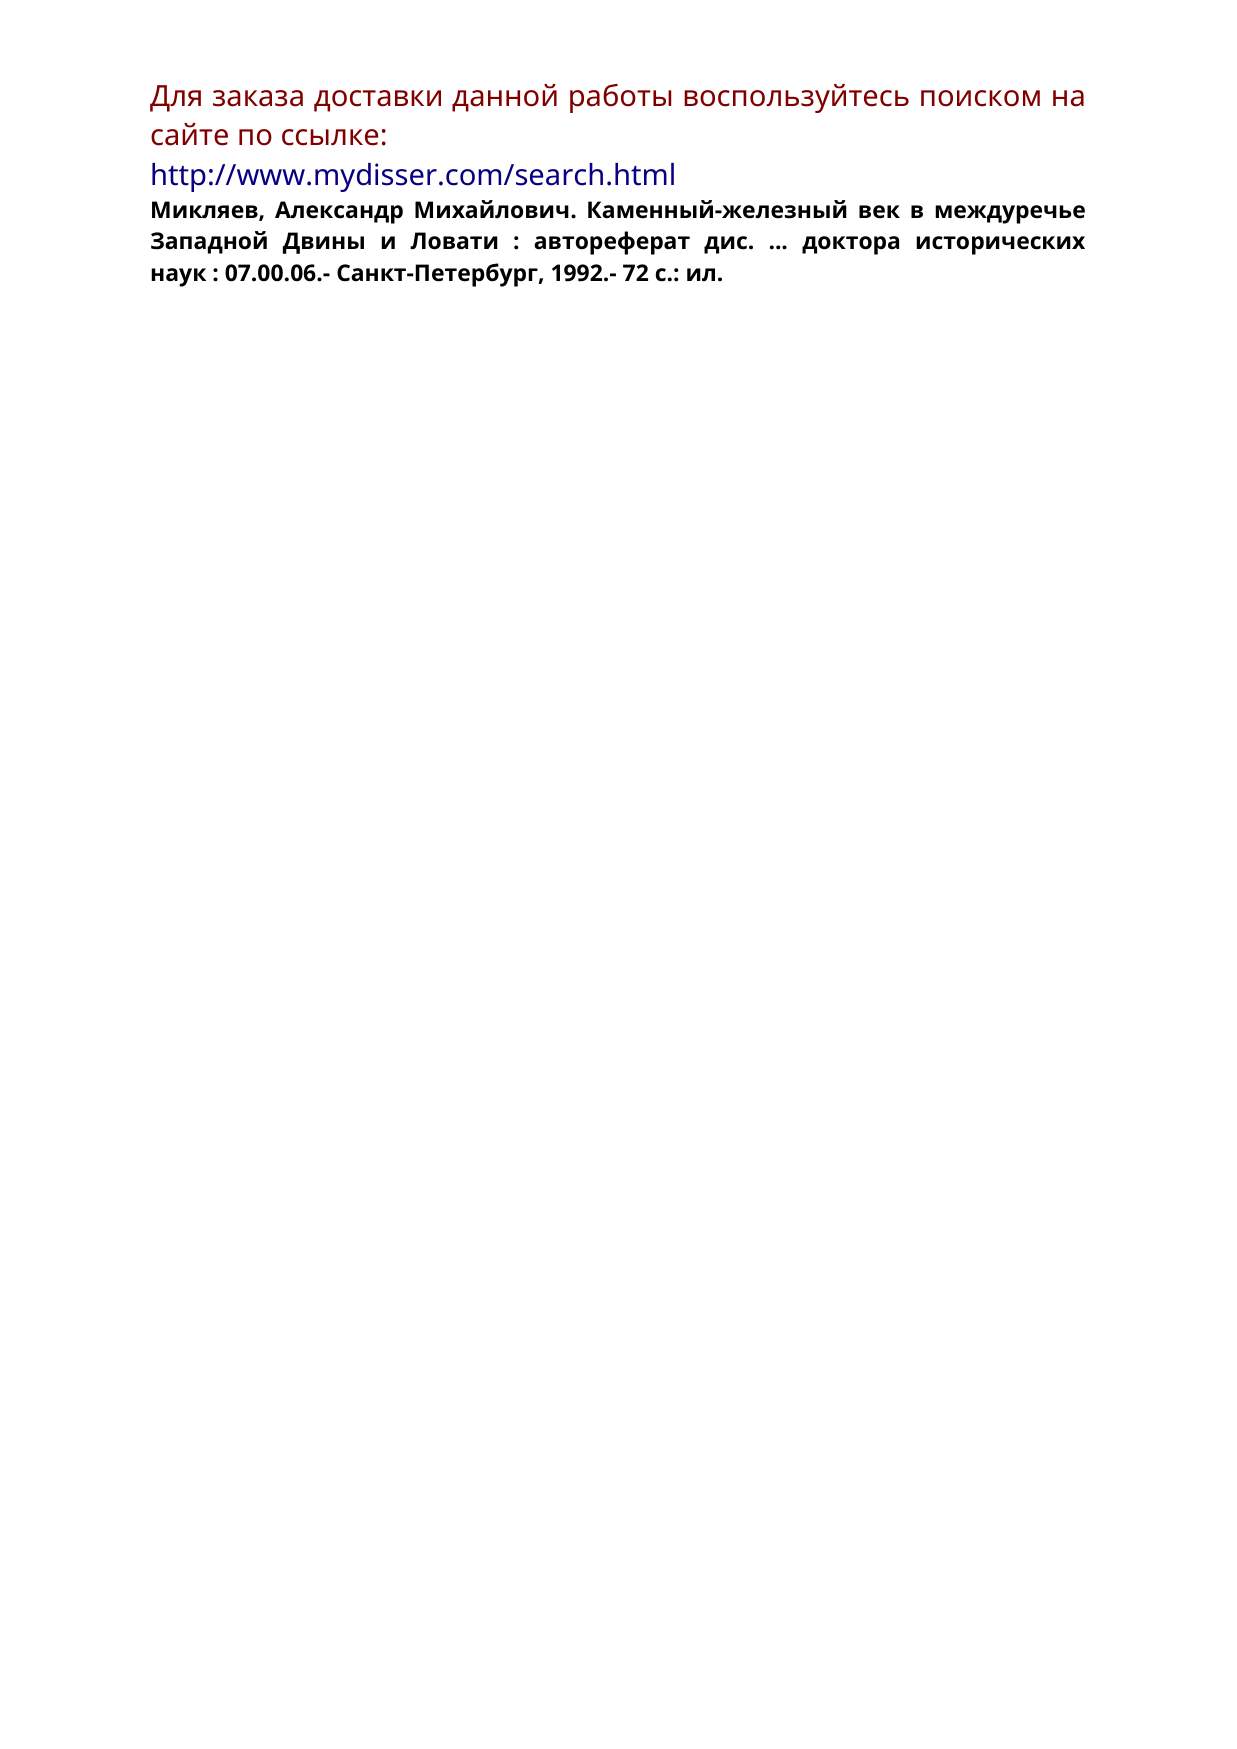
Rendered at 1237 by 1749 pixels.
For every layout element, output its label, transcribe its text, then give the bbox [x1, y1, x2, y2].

text Микляев, Александр Михайлович. Каменный-железный век в междуречье Западной Двины и Ловати : автореферат дис. ... доктора исторических наук : 07.00.06.- Санкт-Петербург, 1992.- 72 с.: ил. [150, 194, 1086, 288]
